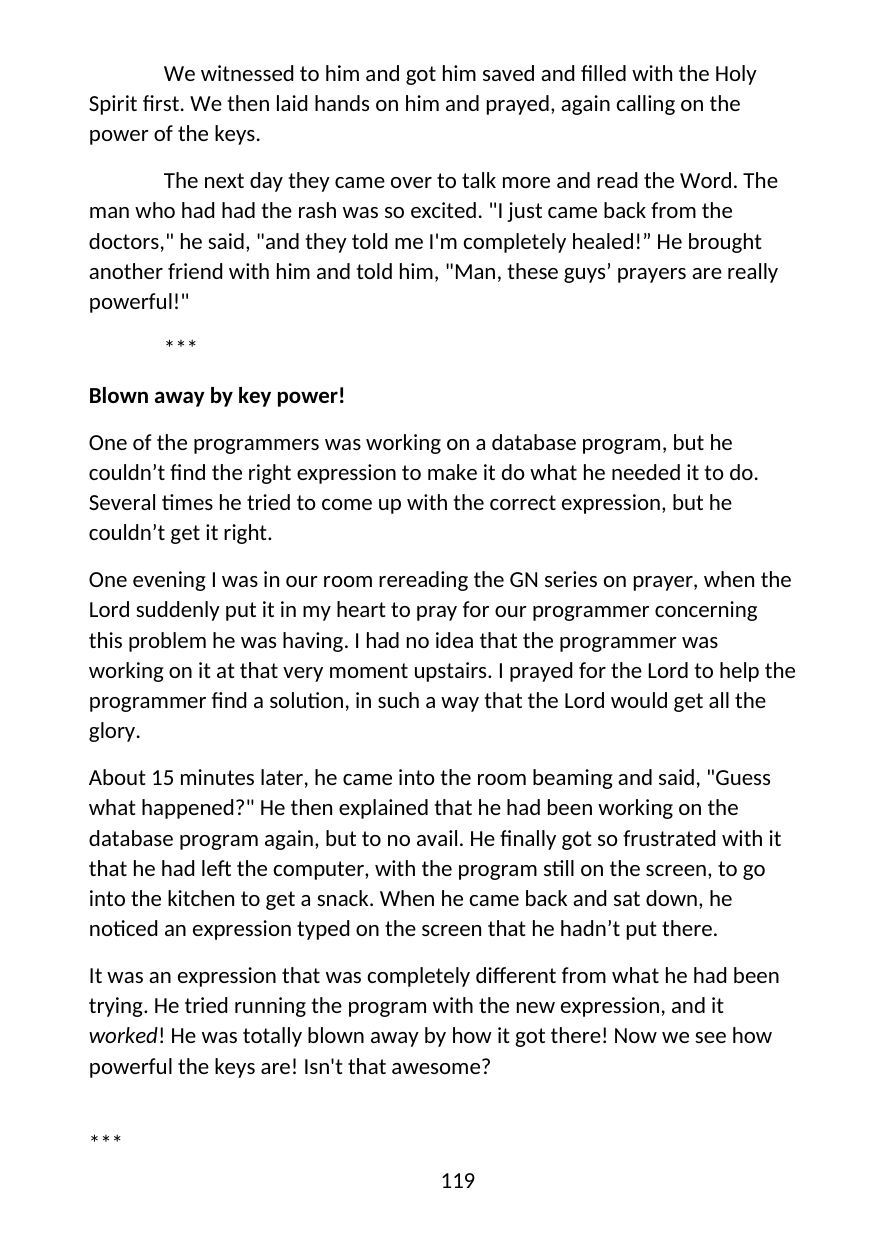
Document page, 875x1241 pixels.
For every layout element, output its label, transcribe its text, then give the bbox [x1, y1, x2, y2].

text We witnessed to him and got him saved and filled with the Holy Spirit first. We then laid hands on him and prayed, again calling on the power of the keys. [89, 59, 797, 148]
text One evening I was in our room rereading the GN series on prayer, when the Lord suddenly put it in my heart to pray for our programmer concerning this problem he was having. I had no idea that the programmer was working on it at that very moment upstairs. I prayed for the Lord to help the programmer find a solution, in such a way that the Lord would get all the glory. [89, 565, 797, 744]
text The next day they came over to talk more and read the Word. The man who had had the rash was so excited. "I just came back from the doctors," he said, "and they told me I'm completely healed!” He brought another friend with him and told him, "Man, these guys’ prayers are really powerful!" [89, 166, 797, 315]
text Blown away by key power! [89, 381, 797, 409]
text *** [89, 1129, 797, 1157]
text One of the programmers was working on a database program, but he couldn’t find the right expression to make it do what he needed it to do. Several times he tried to come up with the correct expression, but he couldn’t get it right. [89, 428, 797, 547]
text *** [89, 334, 797, 362]
text It was an expression that was completely different from what he had been trying. He tried running the program with the new expression, and it worked! He was totally blown away by how it got there! Now we see how powerful the keys are! Isn't that awesome? [89, 961, 797, 1110]
text About 15 minutes later, he came into the room beaming and said, "Guess what happened?" He then explained that he had been working on the database program again, but to no avail. He finally got so frustrated with it that he had left the computer, with the program still on the screen, to go into the kitchen to get a snack. When he came back and sat down, he noticed an expression typed on the screen that he hadn’t put there. [89, 763, 797, 942]
